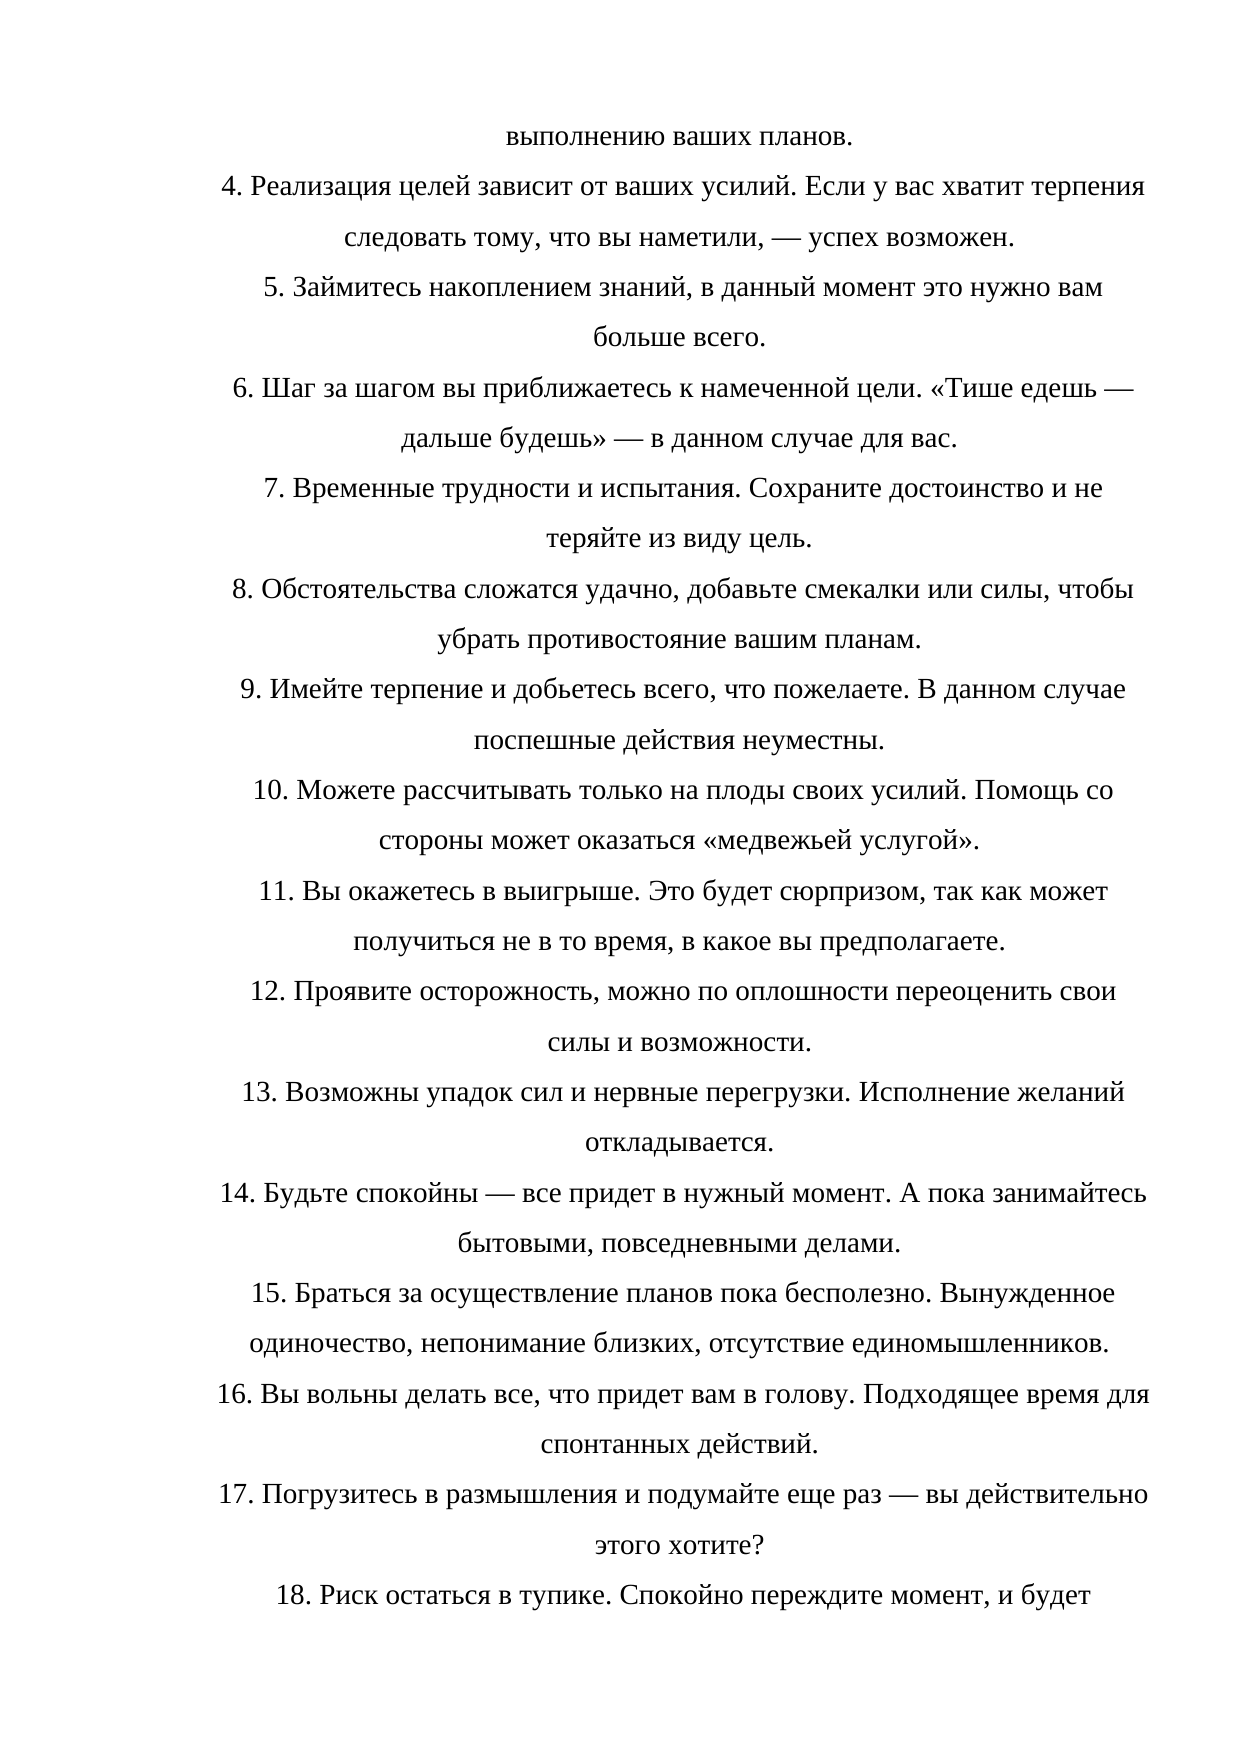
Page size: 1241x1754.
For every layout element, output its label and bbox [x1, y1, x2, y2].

list [177, 118, 1152, 1611]
